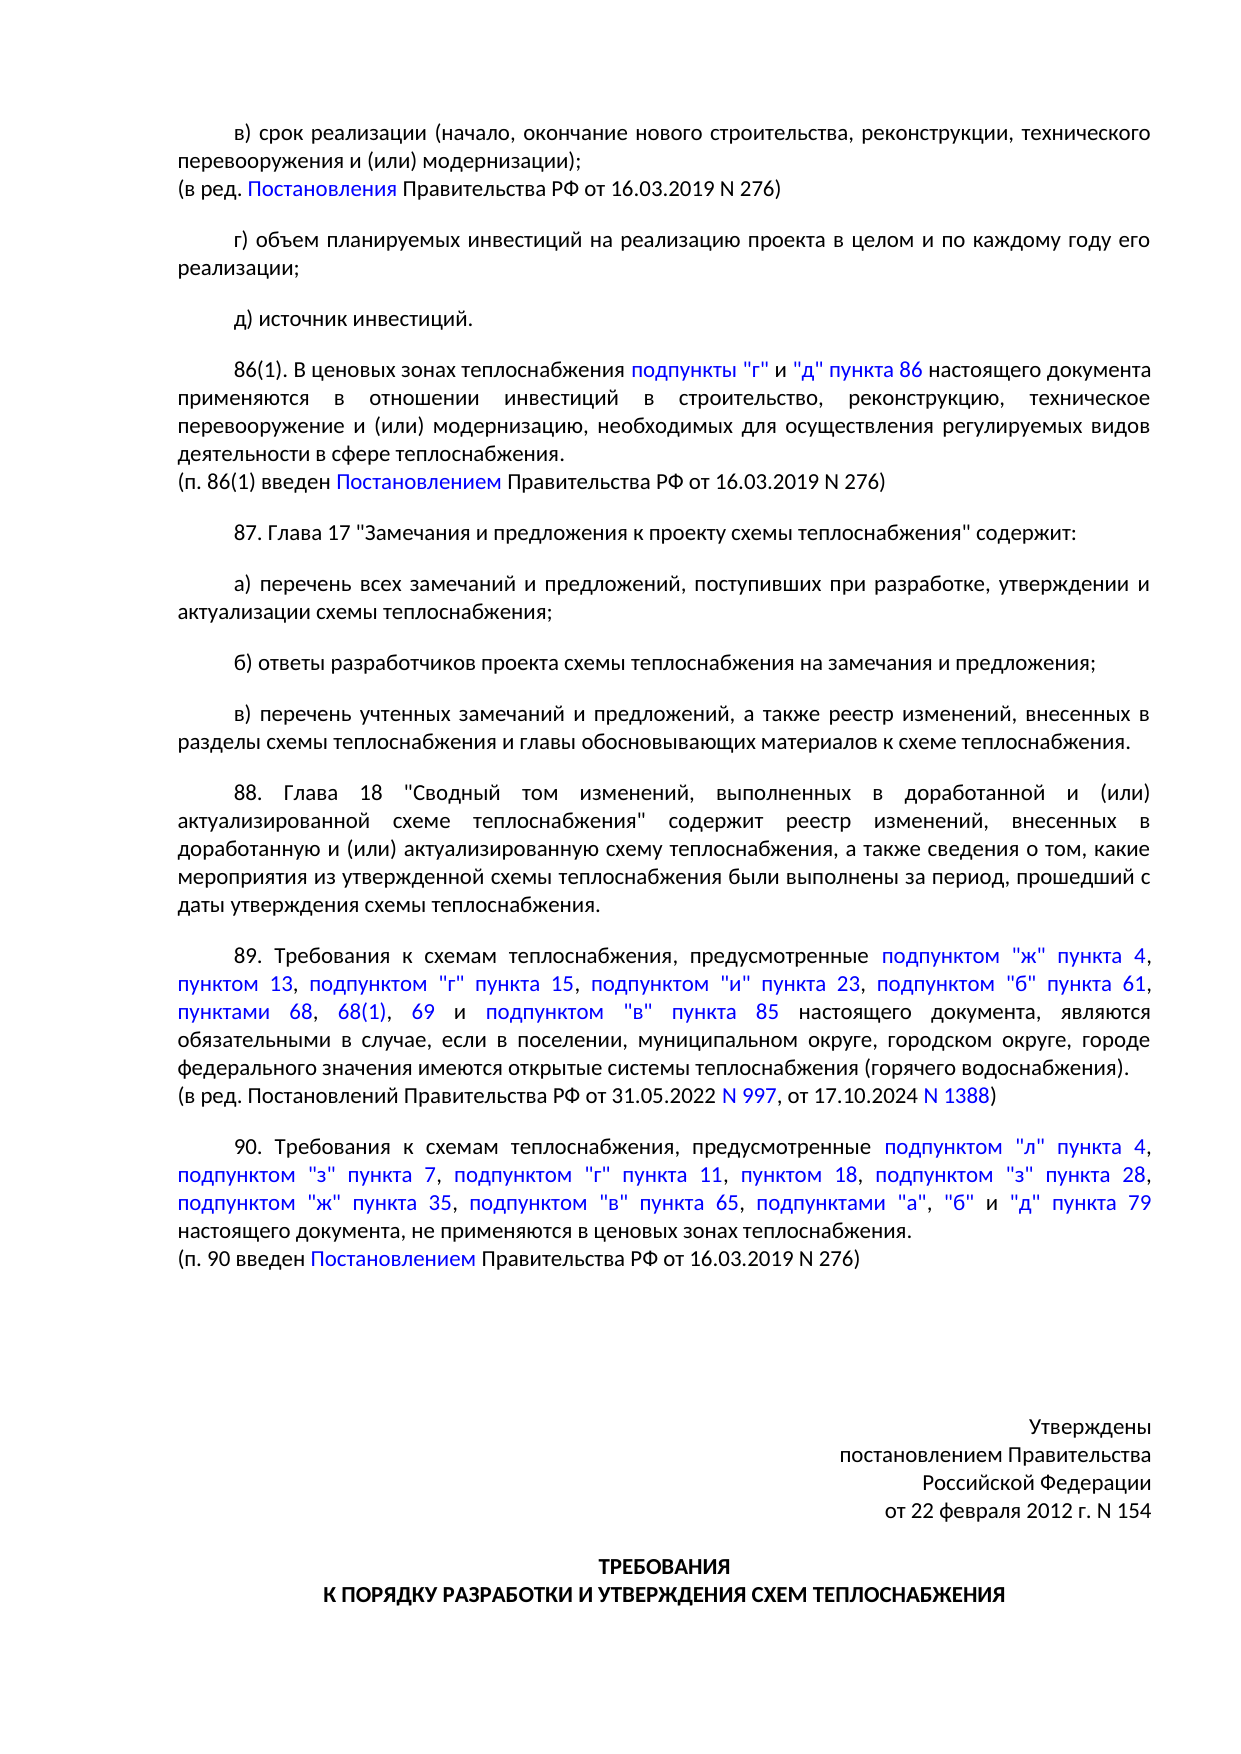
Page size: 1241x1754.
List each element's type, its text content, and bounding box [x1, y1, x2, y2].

text а) перечень всех замечаний и предложений, поступивших при разработке, утверждении и актуализации схемы теплоснабжения; [177, 569, 1152, 625]
text д) источник инвестиций. [177, 304, 1152, 332]
text в) срок реализации (начало, окончание нового строительства, реконструкции, технического перевооружения и (или) модернизации); [177, 118, 1152, 174]
text в) перечень учтенных замечаний и предложений, а также реестр изменений, внесенных в разделы схемы теплоснабжения и главы обосновывающих материалов к схеме теплоснабжения. [177, 699, 1152, 755]
text (п. 86(1) введен Постановлением Правительства РФ от 16.03.2019 N 276) [177, 467, 1152, 495]
text Утверждены [177, 1412, 1152, 1440]
text (п. 90 введен Постановлением Правительства РФ от 16.03.2019 N 276) [177, 1244, 1152, 1272]
text (в ред. Постановлений Правительства РФ от 31.05.2022 N 997, от 17.10.2024 N 1388) [177, 1081, 1152, 1109]
text г) объем планируемых инвестиций на реализацию проекта в целом и по каждому году его реализации; [177, 225, 1152, 281]
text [177, 174, 1152, 202]
text от 22 февраля 2012 г. N 154 [177, 1496, 1152, 1524]
text Российской Федерации [177, 1468, 1152, 1496]
text 86(1). В ценовых зонах теплоснабжения подпункты "г" и "д" пункта 86 настоящего документа применяются в отношении инвестиций в строительство, реконструкцию, техническое перевооружение и (или) модернизацию, необходимых для осуществления регулируемых видов деятельности в сфере теплоснабжения. [177, 355, 1152, 467]
title ТРЕБОВАНИЯ [177, 1552, 1152, 1580]
text 89. Требования к схемам теплоснабжения, предусмотренные подпунктом "ж" пункта 4, пунктом 13, подпунктом "г" пункта 15, подпунктом "и" пункта 23, подпунктом "б" пункта 61, пунктами 68, 68(1), 69 и подпунктом "в" пункта 85 настоящего документа, являются обязательными в случае, если в поселении, муниципальном округе, городском округе, городе федерального значения имеются открытые системы теплоснабжения (горячего водоснабжения). [177, 941, 1152, 1081]
text 90. Требования к схемам теплоснабжения, предусмотренные подпунктом "л" пункта 4, подпунктом "з" пункта 7, подпунктом "г" пункта 11, пунктом 18, подпунктом "з" пункта 28, подпунктом "ж" пункта 35, подпунктом "в" пункта 65, подпунктами "а", "б" и "д" пункта 79 настоящего документа, не применяются в ценовых зонах теплоснабжения. [177, 1132, 1152, 1244]
text 87. Глава 17 "Замечания и предложения к проекту схемы теплоснабжения" содержит: [177, 518, 1152, 546]
text 88. Глава 18 "Сводный том изменений, выполненных в доработанной и (или) актуализированной схеме теплоснабжения" содержит реестр изменений, внесенных в доработанную и (или) актуализированную схему теплоснабжения, а также сведения о том, какие мероприятия из утвержденной схемы теплоснабжения были выполнены за период, прошедший с даты утверждения схемы теплоснабжения. [177, 778, 1152, 918]
text б) ответы разработчиков проекта схемы теплоснабжения на замечания и предложения; [177, 648, 1152, 676]
title К ПОРЯДКУ РАЗРАБОТКИ И УТВЕРЖДЕНИЯ СХЕМ ТЕПЛОСНАБЖЕНИЯ [177, 1580, 1152, 1608]
text постановлением Правительства [177, 1440, 1152, 1468]
